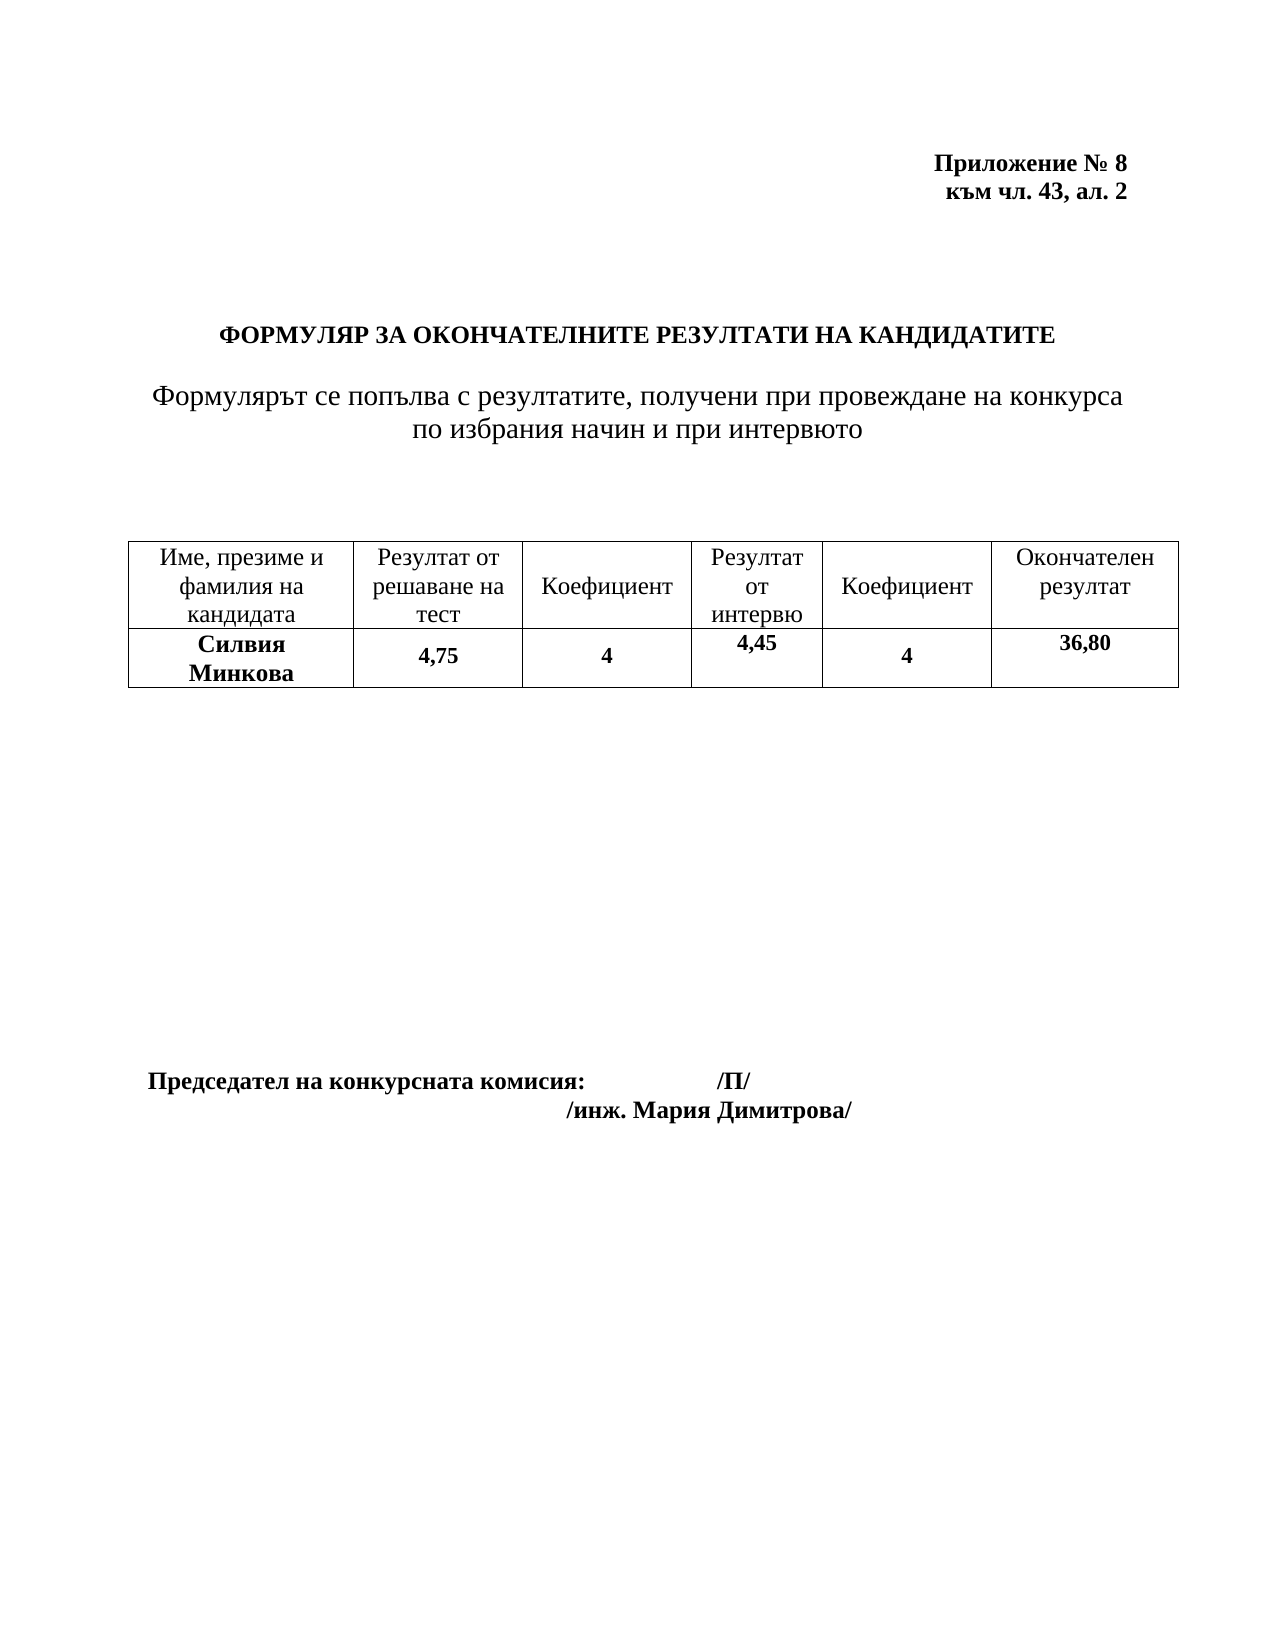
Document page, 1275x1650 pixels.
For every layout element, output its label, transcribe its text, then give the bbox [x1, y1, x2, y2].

table_header Коефициент [823, 542, 991, 628]
table_cell 4 [823, 629, 991, 687]
subtitle Формулярът се попълва с резултатите, получени при провеждане на конкурса по избрания начин и при интервюто [148, 378, 1127, 445]
table_header Окончателен резултат [992, 542, 1178, 628]
table_header Резултат от решаване на тест [354, 542, 522, 628]
table_header Резултат от интервю [692, 542, 822, 628]
table_header Име, презиме и фамилия на кандидата [129, 542, 353, 628]
table_cell 4 [523, 629, 691, 687]
table_header Коефициент [523, 542, 691, 628]
table_cell 36,80 [992, 629, 1178, 687]
table_cell Силвия Минкова [129, 629, 353, 687]
text Председател на конкурсната комисия: /П/ [148, 1066, 1127, 1095]
table_cell 4,75 [354, 629, 522, 687]
subtitle Приложение № 8 [748, 148, 1127, 176]
text ФОРМУЛЯР ЗА ОКОНЧАТЕЛНИТЕ РЕЗУЛТАТИ НА КАНДИДАТИТЕ [148, 320, 1127, 349]
table_cell 4,45 [692, 629, 822, 687]
text /инж. Мария Димитрова/ [148, 1095, 1127, 1124]
text към чл. 43, ал. 2 [673, 176, 1127, 205]
